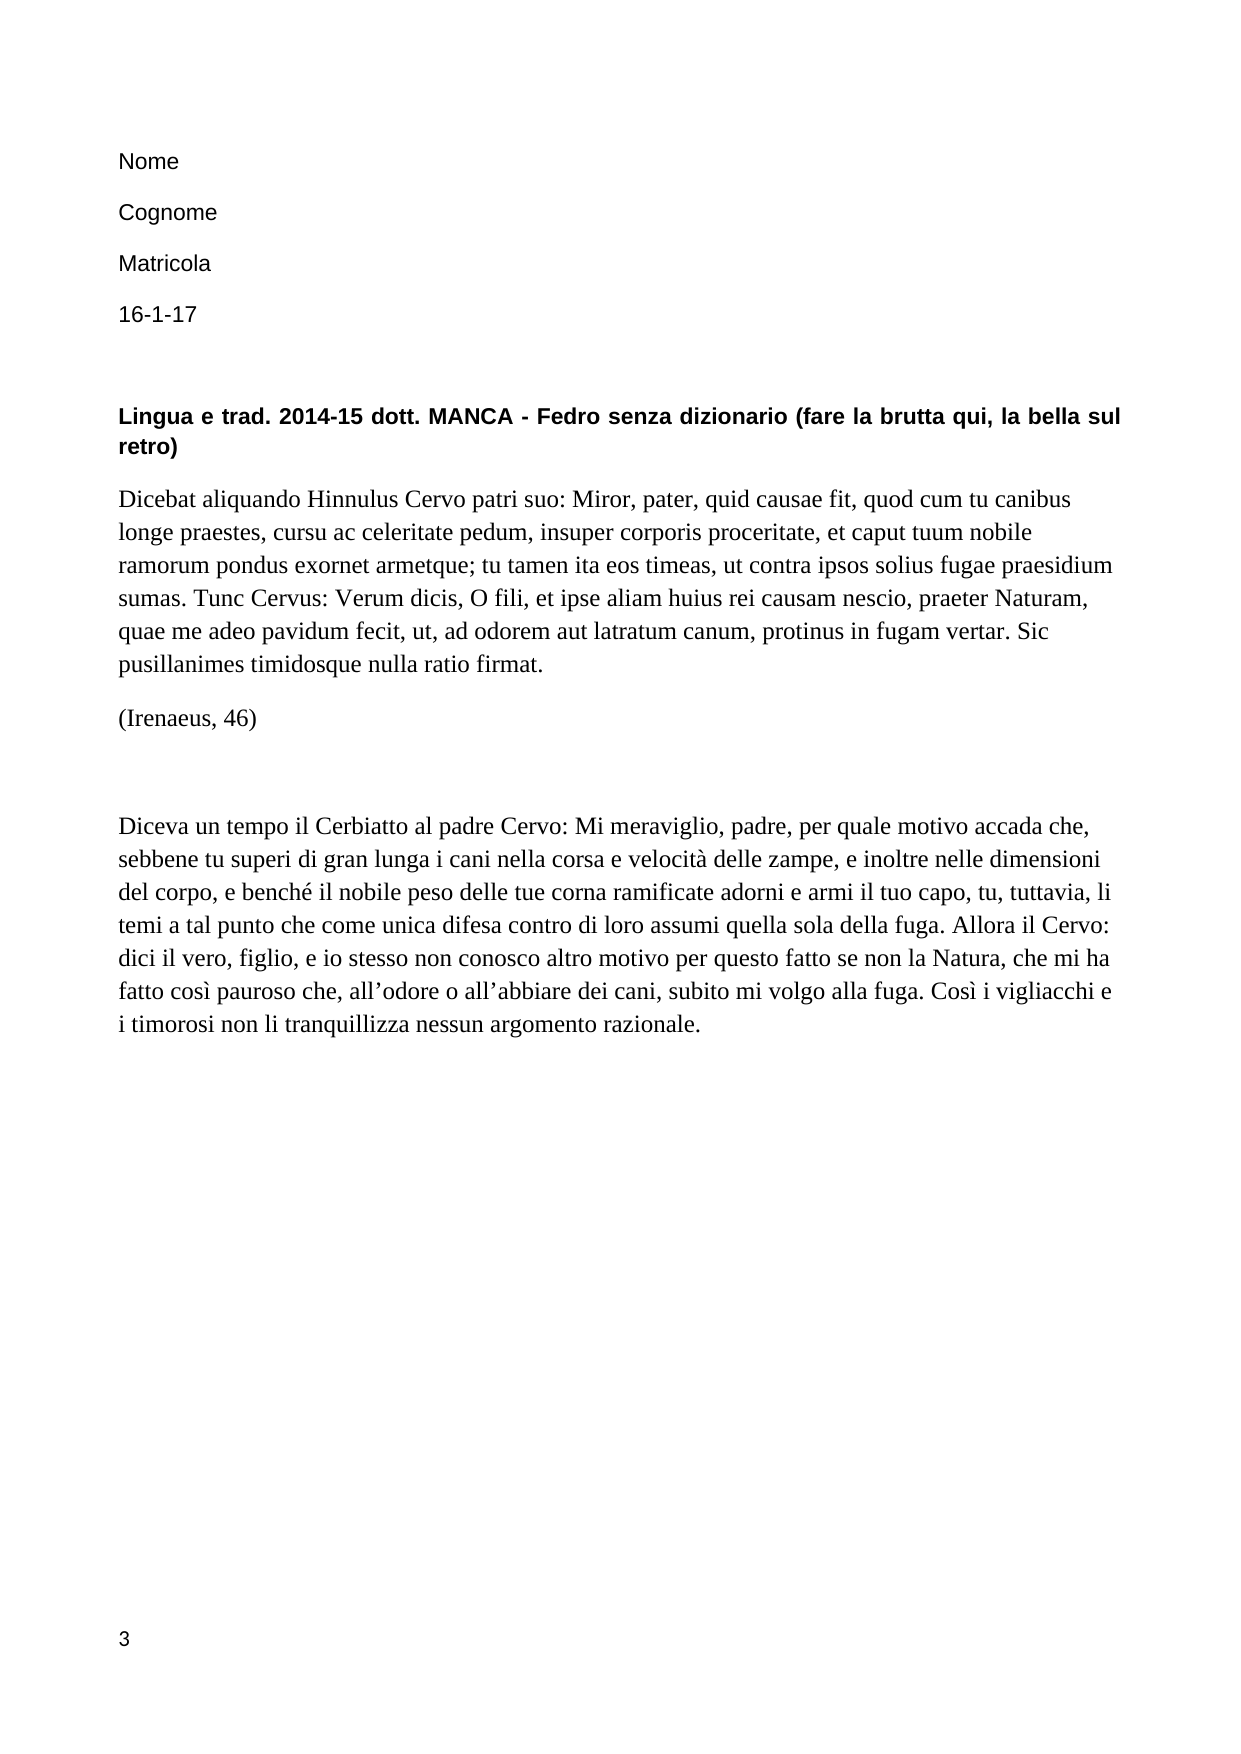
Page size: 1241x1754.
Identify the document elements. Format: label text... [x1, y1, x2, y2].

text Cognome [118, 199, 1122, 225]
text (Irenaeus, 46) [118, 703, 1122, 732]
text Dicebat aliquando Hinnulus Cervo patri suo: Miror, pater, quid causae fit, quod cum tu canibus longe praestes, cursu ac celeritate pedum, insuper corporis proceritate, et caput tuum nobile ramorum pondus exornet armetque; tu tamen ita eos timeas, ut contra ipsos solius fugae praesidium sumas. Tunc Cervus: Verum dicis, O fili, et ipse aliam huius rei causam nescio, praeter Naturam, quae me adeo pavidum fecit, ut, ad odorem aut latratum canum, protinus in fugam vertar. Sic pusillanimes timidosque nulla ratio firmat. [118, 484, 1122, 678]
text 16-1-17 [118, 301, 1122, 327]
text Nome [118, 148, 1122, 174]
text Lingua e trad. 2014-15 dott. MANCA - Fedro senza dizionario (fare la brutta qui, la bella sul retro) [118, 403, 1122, 459]
text Diceva un tempo il Cerbiatto al padre Cervo: Mi meraviglio, padre, per quale motivo accada che, sebbene tu superi di gran lunga i cani nella corsa e velocità delle zampe, e inoltre nelle dimensioni del corpo, e benché il nobile peso delle tue corna ramificate adorni e armi il tuo capo, tu, tuttavia, li temi a tal punto che come unica difesa contro di loro assumi quella sola della fuga. Allora il Cervo: dici il vero, figlio, e io stesso non conosco altro motivo per questo fatto se non la Natura, che mi ha fatto così pauroso che, all’odore o all’abbiare dei cani, subito mi volgo alla fuga. Così i vigliacchi e i timorosi non li tranquillizza nessun argomento razionale. [118, 811, 1122, 1038]
text Matricola [118, 250, 1122, 276]
